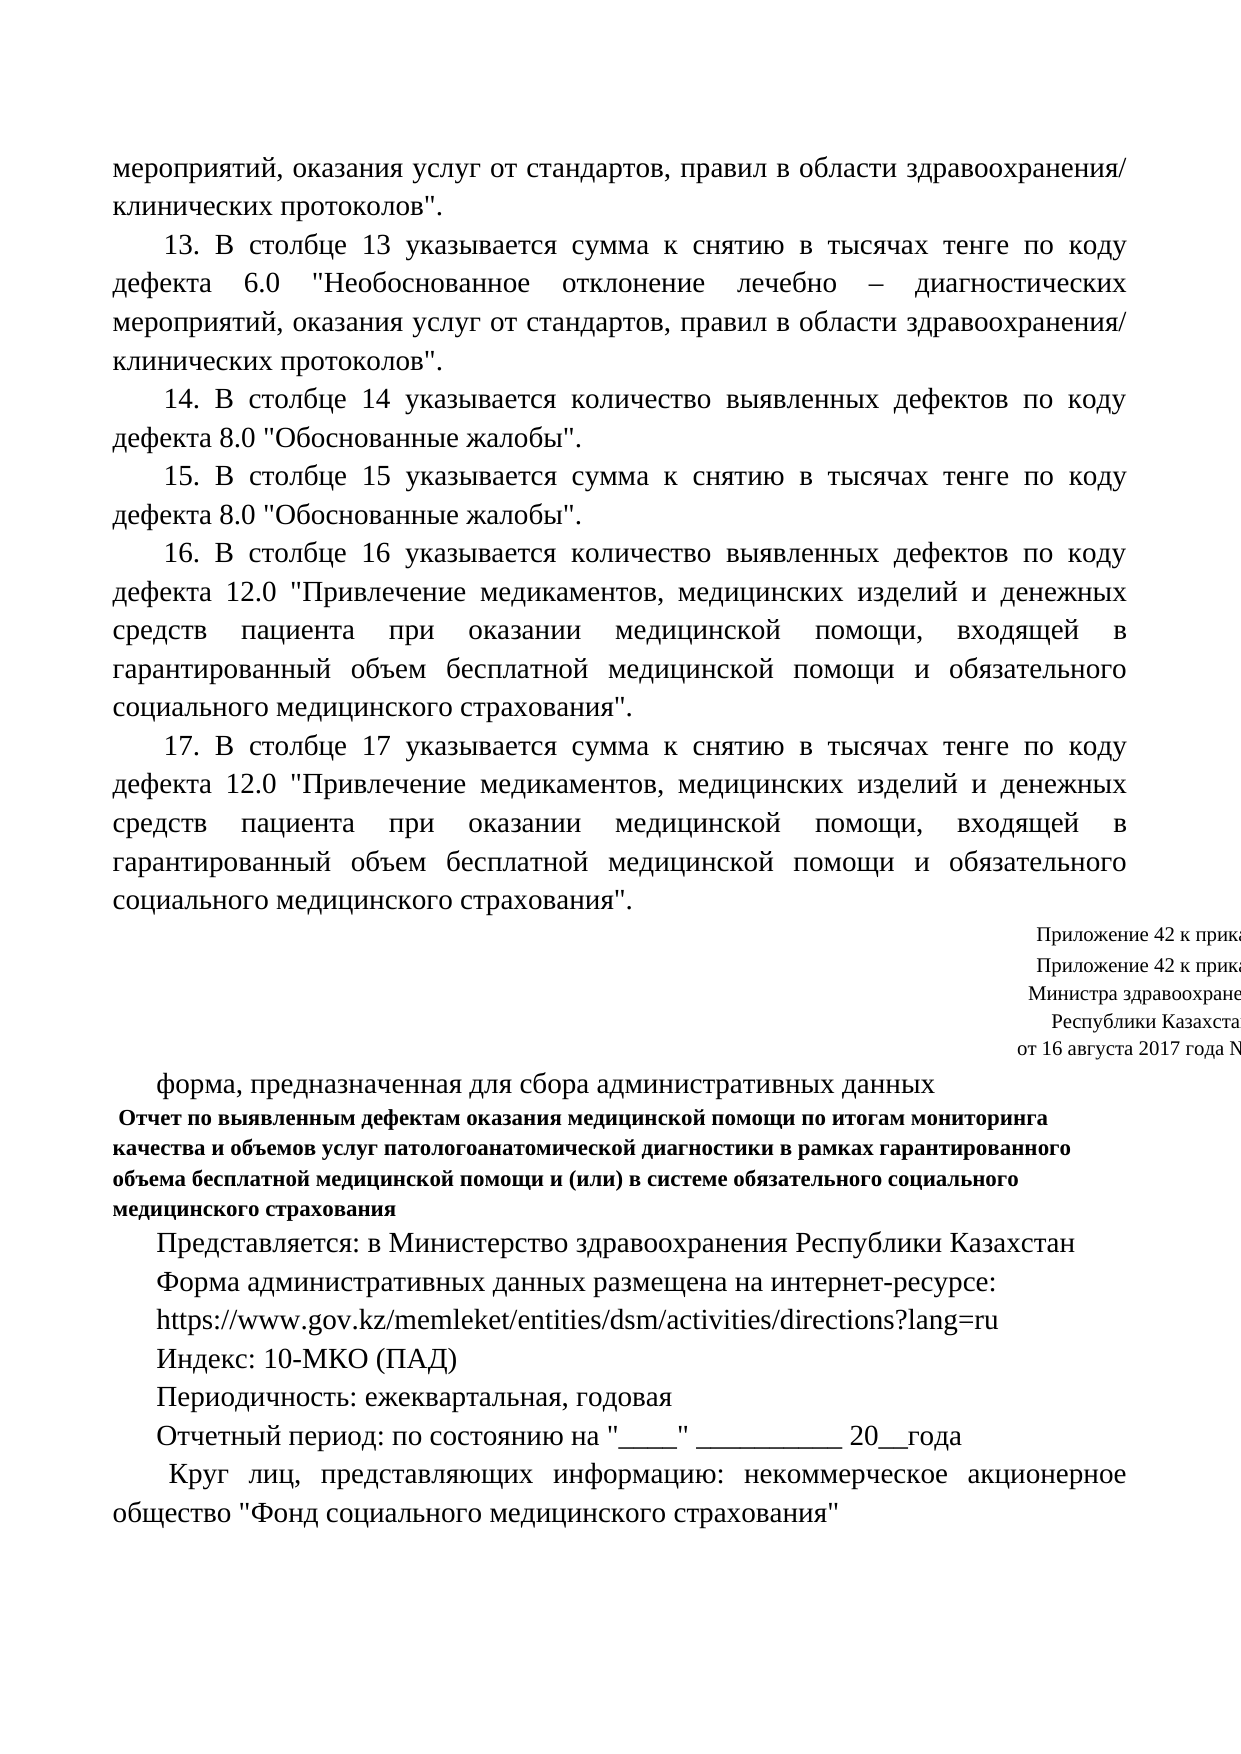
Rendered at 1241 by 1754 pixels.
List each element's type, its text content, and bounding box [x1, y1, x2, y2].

text 15. В столбце 15 указывается сумма к снятию в тысячах тенге по коду дефекта 8.0 "Обоснованные жалобы". [112, 458, 1128, 530]
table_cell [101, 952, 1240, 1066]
text 13. В столбце 13 указывается сумма к снятию в тысячах тенге по коду дефекта 6.0 "Необоснованное отклонение лечебно – диагностических мероприятий, оказания услуг от стандартов, правил в области здравоохранения/ клинических протоколов". [112, 227, 1128, 376]
text Форма административных данных размещена на интернет-ресурсе: [112, 1264, 1128, 1297]
text форма, предназначенная для сбора административных данных [112, 1066, 1128, 1099]
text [112, 150, 1128, 222]
text Отчетный период: по состоянию на "____" __________ 20__года [112, 1418, 1128, 1451]
text Индекс: 10-МКО (ПАД) [112, 1341, 1128, 1374]
text https://www.gov.kz/memleket/entities/dsm/activities/directions?lang=ru [112, 1302, 1128, 1336]
text Периодичность: ежеквартальная, годовая [112, 1379, 1128, 1413]
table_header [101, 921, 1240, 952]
text Представляется: в Министерство здравоохранения Республики Казахстан [112, 1225, 1128, 1259]
text 14. В столбце 14 указывается количество выявленных дефектов по коду дефекта 8.0 "Обоснованные жалобы". [112, 381, 1128, 453]
text 16. В столбце 16 указывается количество выявленных дефектов по коду дефекта 12.0 "Привлечение медикаментов, медицинских изделий и денежных средств пациента при оказании медицинской помощи, входящей в гарантированный объем бесплатной медицинской помощи и обязательного социального медицинского страхования". [112, 535, 1128, 723]
text Круг лиц, представляющих информацию: некоммерческое акционерное общество "Фонд социального медицинского страхования" [112, 1456, 1128, 1528]
text 17. В столбце 17 указывается сумма к снятию в тысячах тенге по коду дефекта 12.0 "Привлечение медикаментов, медицинских изделий и денежных средств пациента при оказании медицинской помощи, входящей в гарантированный объем бесплатной медицинской помощи и обязательного социального медицинского страхования". [112, 728, 1128, 916]
text Отчет по выявленным дефектам оказания медицинской помощи по итогам мониторинга качества и объемов услуг патологоанатомической диагностики в рамках гарантированного объема бесплатной медицинской помощи и (или) в системе обязательного социального медицинского страхования [112, 1104, 1128, 1221]
